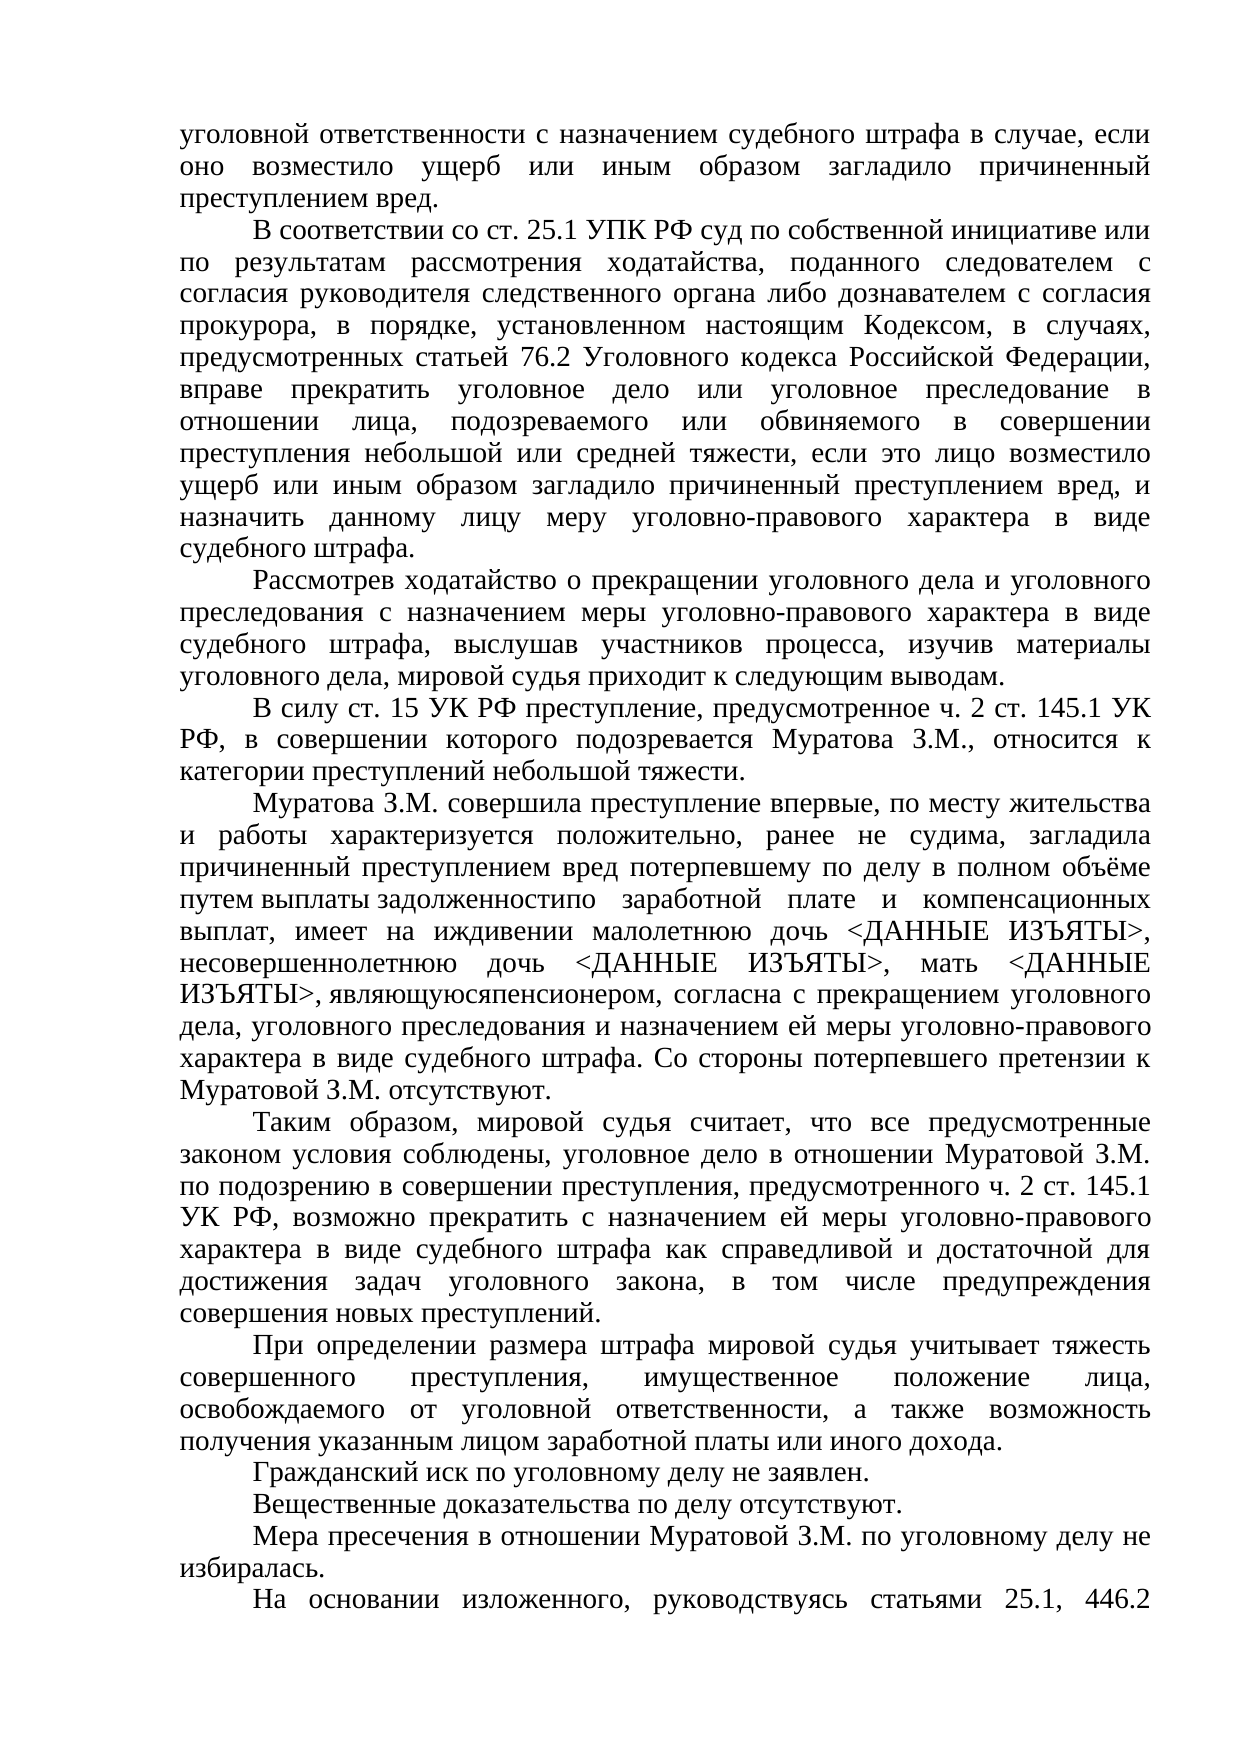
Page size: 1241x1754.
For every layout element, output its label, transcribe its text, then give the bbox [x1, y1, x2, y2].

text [179, 118, 1152, 214]
text Рассмотрев ходатайство о прекращении уголовного дела и уголовного преследования с назначением меры уголовно-правового характера в виде судебного штрафа, выслушав участников процесса, изучив материалы уголовного дела, мировой судья приходит к следующим выводам. [179, 564, 1152, 692]
text Вещественные доказательства по делу отсутствуют. [179, 1488, 1152, 1520]
text При определении размера штрафа мировой судья учитывает тяжесть совершенного преступления, имущественное положение лица, освобождаемого от уголовной ответственности, а также возможность получения указанным лицом заработной платы или иного дохода. [179, 1329, 1152, 1456]
text Мера пресечения в отношении Муратовой З.М. по уголовному делу не избиралась. [179, 1520, 1152, 1583]
text В силу ст. 15 УК РФ преступление, предусмотренное ч. 2 ст. 145.1 УК РФ, в совершении которого подозревается Муратова З.М., относится к категории преступлений небольшой тяжести. [179, 692, 1152, 787]
text Таким образом, мировой судья считает, что все предусмотренные законом условия соблюдены, уголовное дело в отношении Муратовой З.М. по подозрению в совершении преступления, предусмотренного ч. 2 ст. 145.1 УК РФ, возможно прекратить с назначением ей меры уголовно-правового характера в виде судебного штрафа как справедливой и достаточной для достижения задач уголовного закона, в том числе предупреждения совершения новых преступлений. [179, 1106, 1152, 1329]
text Гражданский иск по уголовному делу не заявлен. [179, 1456, 1152, 1488]
text В соответствии со ст. 25.1 УПК РФ суд по собственной инициативе или по результатам рассмотрения ходатайства, поданного следователем с согласия руководителя следственного органа либо дознавателем с согласия прокурора, в порядке, установленном настоящим Кодексом, в случаях, предусмотренных статьей 76.2 Уголовного кодекса Российской Федерации, вправе прекратить уголовное дело или уголовное преследование в отношении лица, подозреваемого или обвиняемого в совершении преступления небольшой или средней тяжести, если это лицо возместило ущерб или иным образом загладило причиненный преступлением вред, и назначить данному лицу меру уголовно-правового характера в виде судебного штрафа. [179, 214, 1152, 564]
text Муратова З.М. совершила преступление впервые, по месту жительства и работы характеризуется положительно, ранее не судима, загладила причиненный преступлением вред потерпевшему по делу в полном объёме путем выплаты задолженности по заработной плате и компенсационных выплат, имеет на иждивении малолетнюю дочь <ДАННЫЕ ИЗЪЯТЫ>, несовершеннолетнюю дочь <ДАННЫЕ ИЗЪЯТЫ>, мать <ДАННЫЕ ИЗЪЯТЫ>, являющуюся пенсионером, согласна с прекращением уголовного дела, уголовного преследования и назначением ей меры уголовно-правового характера в виде судебного штрафа. Со стороны потерпевшего претензии к Муратовой З.М. отсутствуют. [179, 787, 1152, 1106]
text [179, 1583, 1152, 1615]
